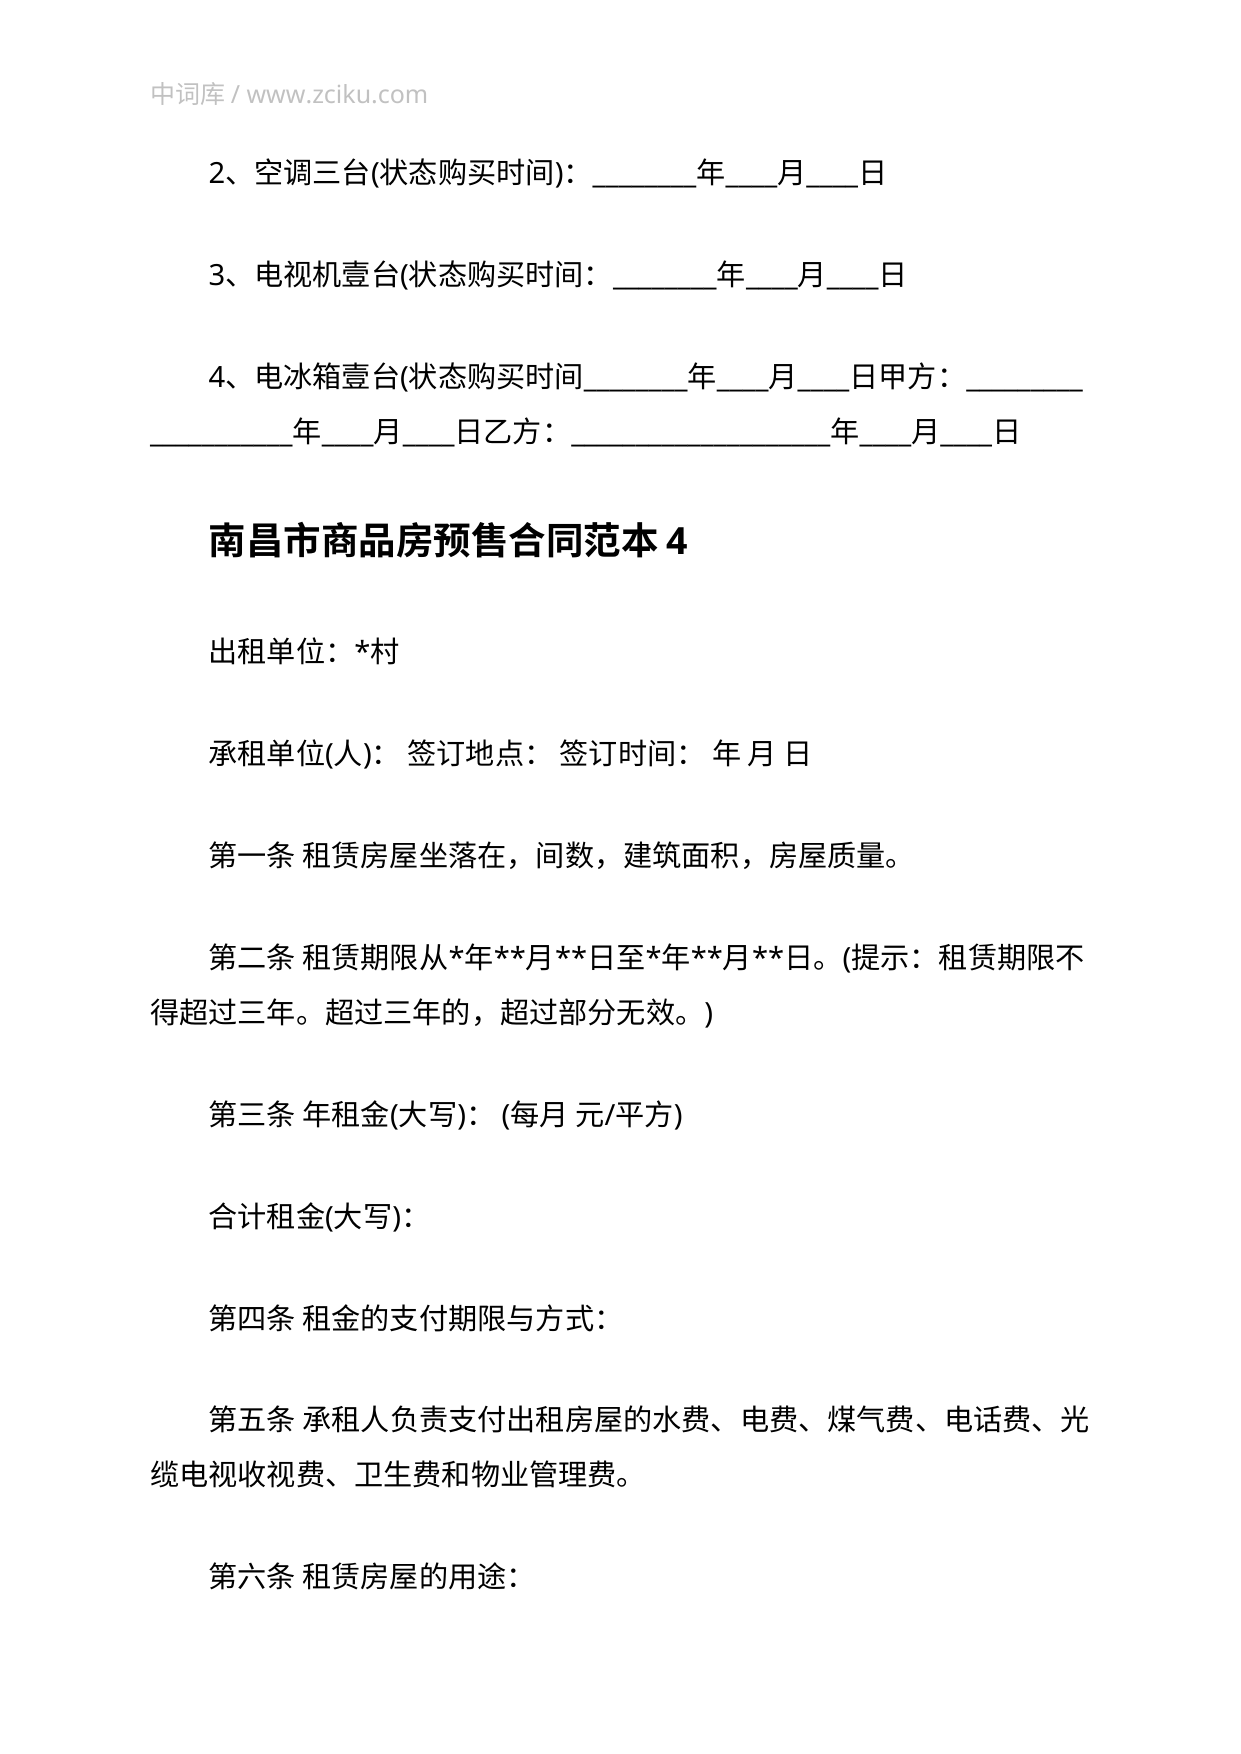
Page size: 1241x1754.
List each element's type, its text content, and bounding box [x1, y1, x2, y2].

text 合计租金(大写)： [150, 1193, 1090, 1236]
text 出租单位：*村 [150, 628, 1090, 671]
text 第四条 租金的支付期限与方式： [150, 1295, 1090, 1337]
text 第三条 年租金(大写)： (每月 元/平方) [150, 1091, 1090, 1134]
text 第一条 租赁房屋坐落在，间数，建筑面积，房屋质量。 [150, 832, 1090, 875]
text 第二条 租赁期限从*年**月**日至*年**月**日。(提示：租赁期限不得超过三年。超过三年的，超过部分无效。) [150, 934, 1090, 1032]
text 2、空调三台(状态购买时间)：________年____月____日 [150, 150, 1090, 192]
text 第五条 承租人负责支付出租房屋的水费、电费、煤气费、电话费、光缆电视收视费、卫生费和物业管理费。 [150, 1397, 1090, 1494]
text 3、电视机壹台(状态购买时间：________年____月____日 [150, 252, 1090, 294]
text 4、电冰箱壹台(状态购买时间________年____月____日甲方：____________________年____月____日乙方：____________________年____月____日 [150, 354, 1090, 451]
text 承租单位(人)： 签订地点： 签订时间： 年 月 日 [150, 731, 1090, 773]
text 南昌市商品房预售合同范本4 [150, 511, 1090, 565]
text 第六条 租赁房屋的用途： [150, 1554, 1090, 1596]
